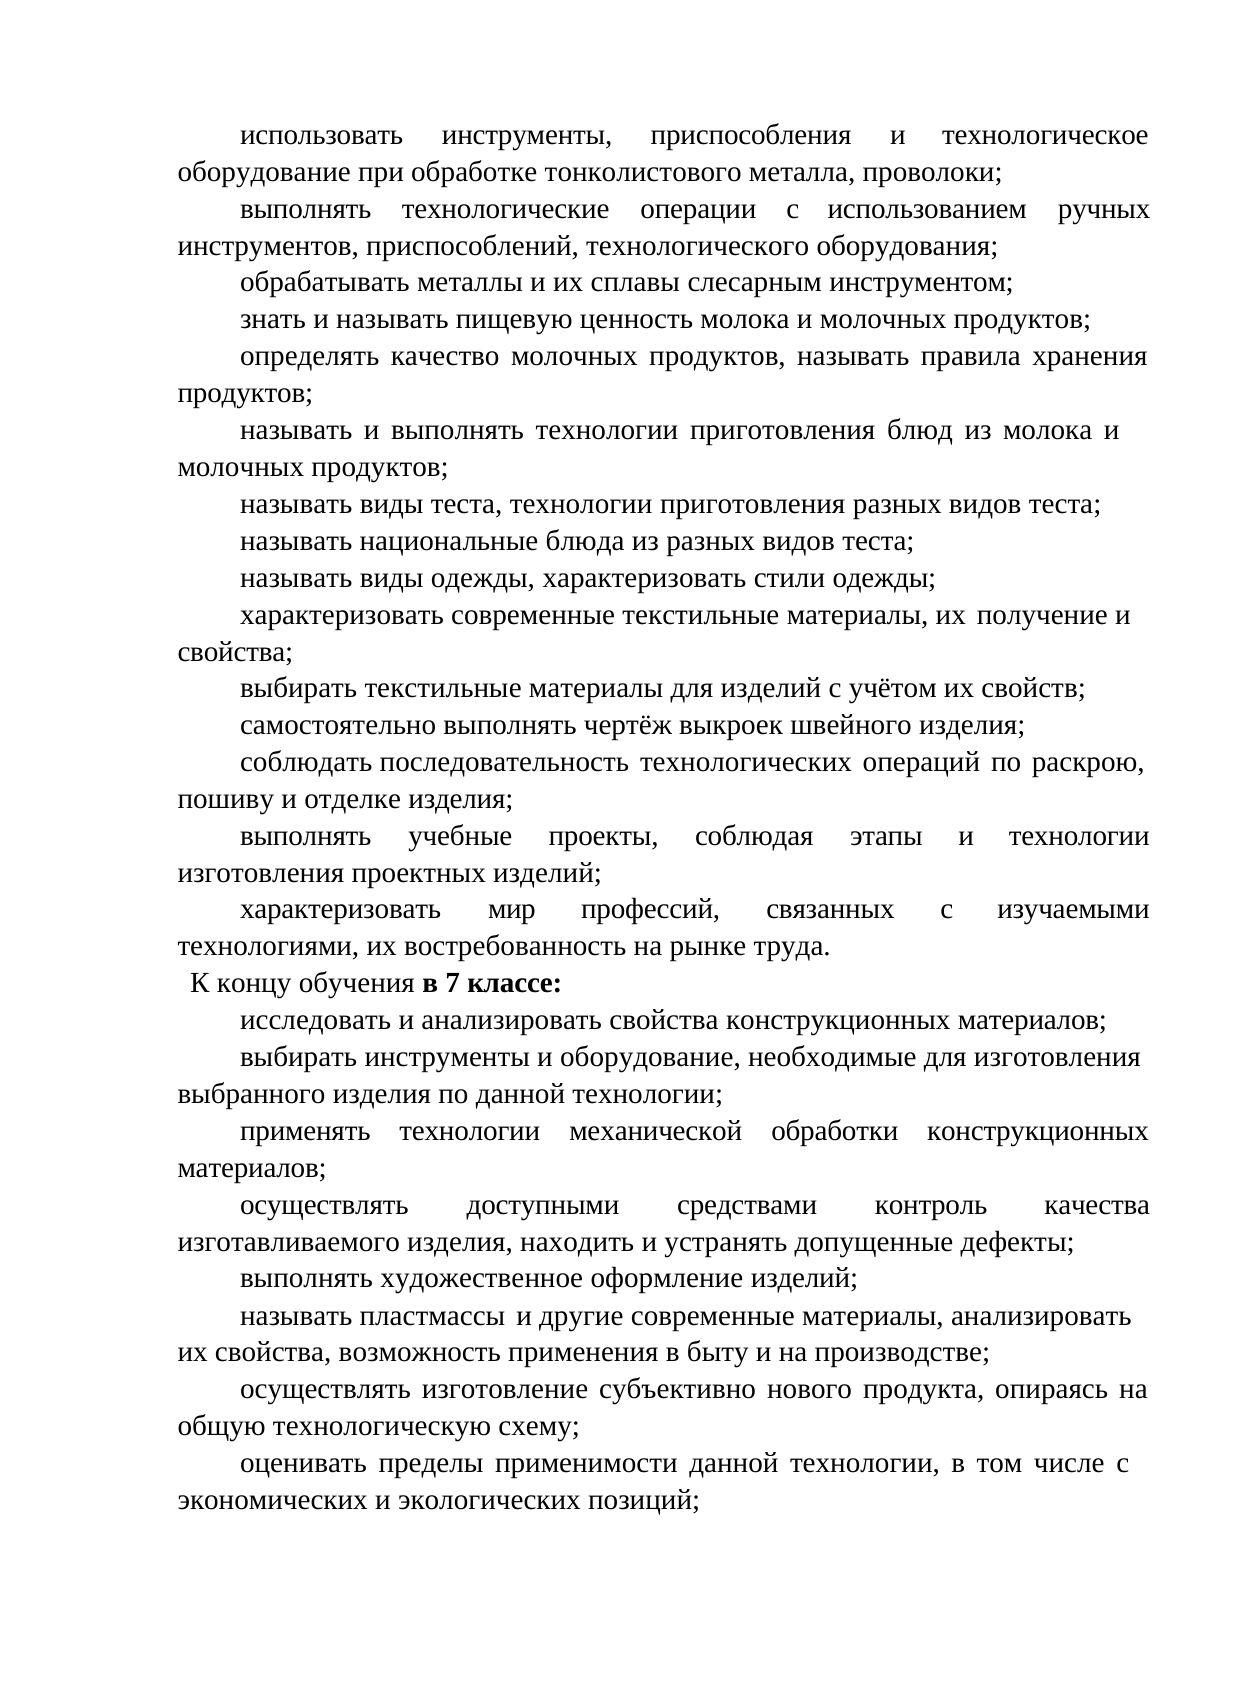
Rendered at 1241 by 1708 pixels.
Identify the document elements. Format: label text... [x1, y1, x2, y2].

text К концу обучения в 7 классе: [190, 966, 1198, 999]
text выполнять художественное оформление изделий; [240, 1261, 1198, 1294]
text называть и выполнять технологии приготовления блюд из молока и молочных продуктов; [177, 412, 1198, 483]
text использовать инструменты, приспособления и технологическое оборудование при обработке тонколистового металла, проволоки; [177, 117, 1152, 187]
text характеризовать современные текстильные материалы, их получение и свойства; [177, 597, 1198, 667]
text выполнять технологические операции с использованием ручных инструментов, приспособлений, технологического оборудования; [177, 191, 1151, 261]
text обрабатывать металлы и их сплавы слесарным инструментом; [240, 265, 1198, 298]
text характеризовать мир профессий, связанных с изучаемыми технологиями, их востребованность на рынке труда. [177, 892, 1152, 962]
text оценивать пределы применимости данной технологии, в том числе с экономических и экологических позиций; [177, 1445, 1198, 1516]
text называть пластмассы и другие современные материалы, анализировать их свойства, возможность применения в быту и на производстве; [177, 1298, 1151, 1368]
text осуществлять доступными средствами контроль качества изготавливаемого изделия, находить и устранять допущенные дефекты; [177, 1187, 1152, 1257]
text продуктов; [177, 375, 1198, 409]
text называть виды теста, технологии приготовления разных видов теста; называть национальные блюда из разных видов теста; [240, 486, 1152, 556]
text выбирать текстильные материалы для изделий с учётом их свойств; самостоятельно выполнять чертёж выкроек швейного изделия; соблюдать последовательность технологических операций по раскрою, [240, 671, 1151, 778]
text выбирать инструменты и оборудование, необходимые для изготовления выбранного изделия по данной технологии; [177, 1039, 1198, 1110]
text исследовать и анализировать свойства конструкционных материалов; [240, 1002, 1198, 1036]
text выполнять учебные проекты, соблюдая этапы и технологии изготовления проектных изделий; [177, 818, 1152, 888]
text применять технологии механической обработки конструкционных материалов; [177, 1113, 1152, 1183]
text осуществлять изготовление субъективно нового продукта, опираясь на общую технологическую схему; [177, 1371, 1198, 1442]
text пошиву и отделке изделия; [177, 781, 1198, 815]
text знать и называть пищевую ценность молока и молочных продуктов; определять качество молочных продуктов, называть правила хранения [240, 301, 1198, 372]
text называть виды одежды, характеризовать стили одежды; [240, 560, 1198, 593]
